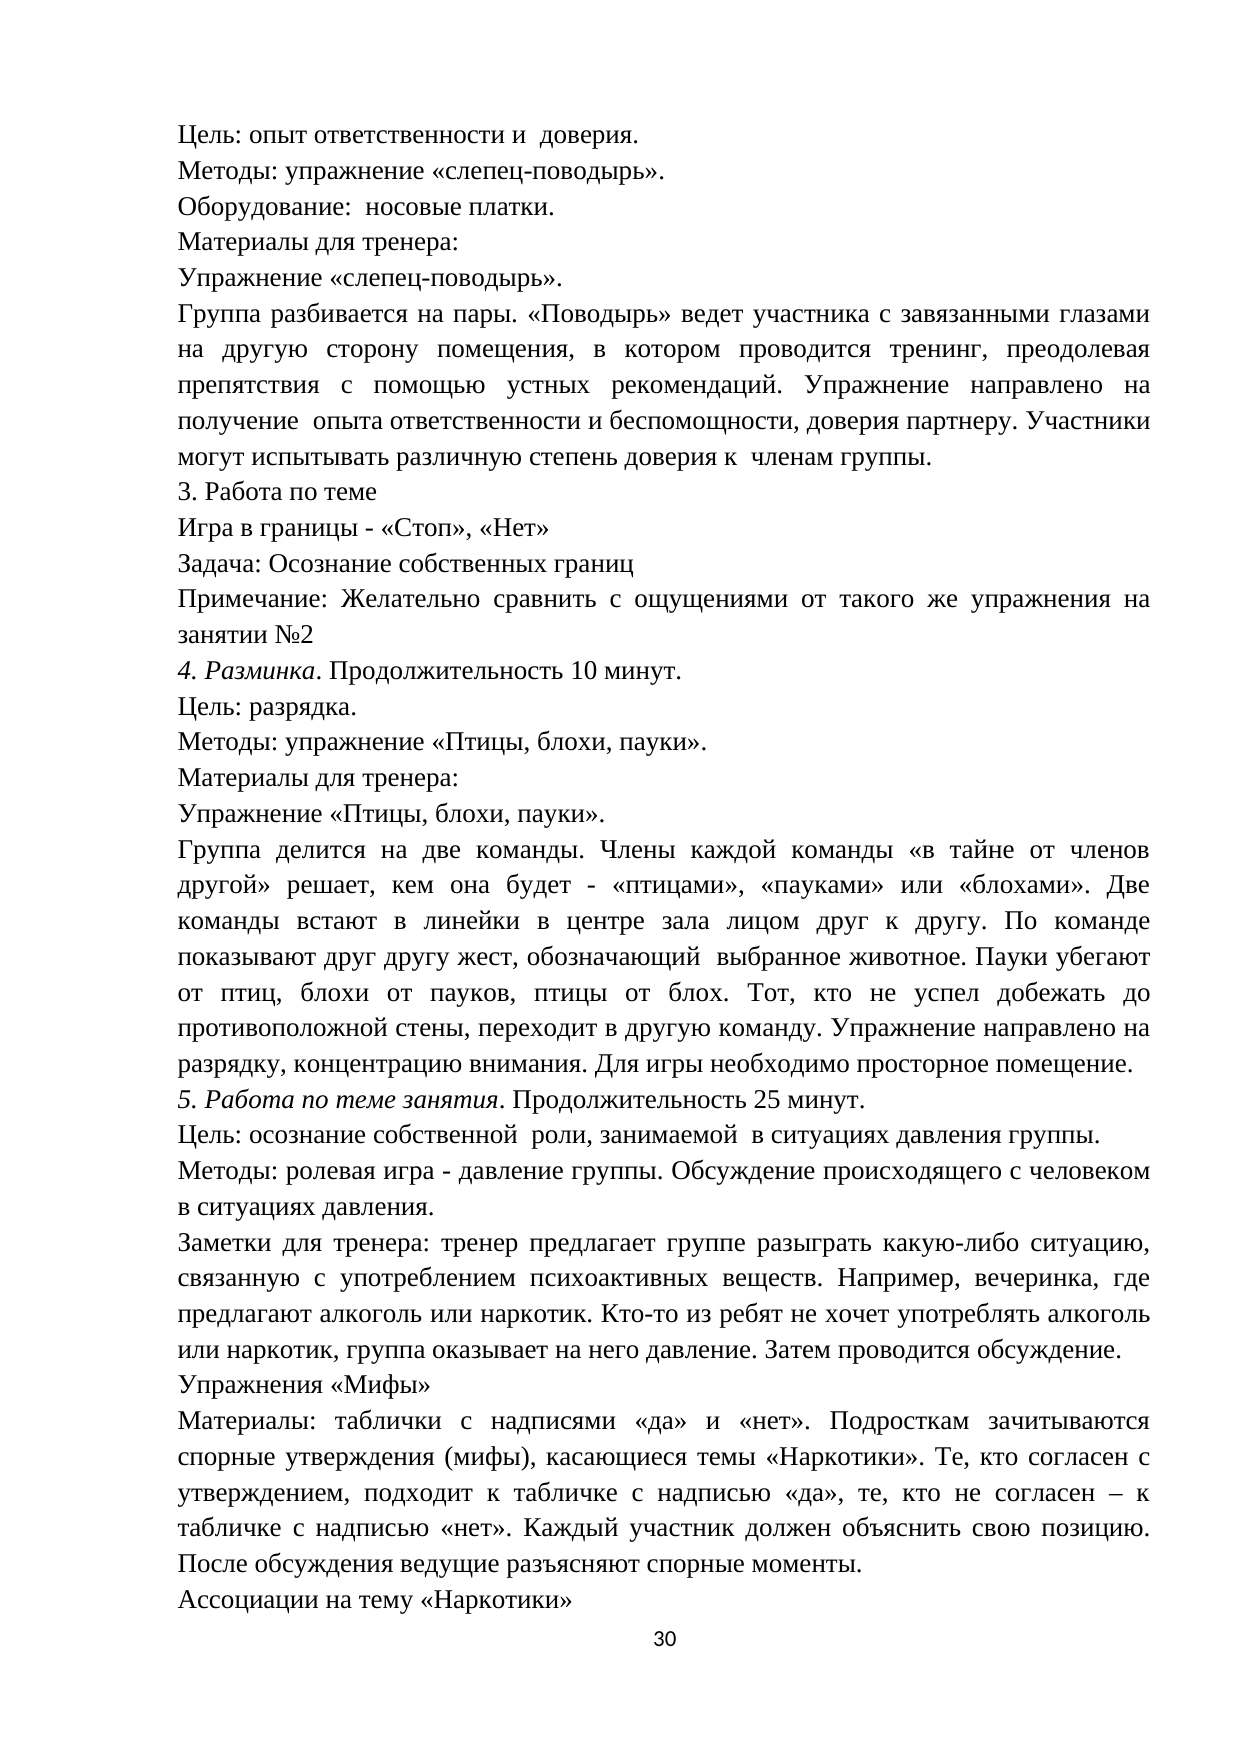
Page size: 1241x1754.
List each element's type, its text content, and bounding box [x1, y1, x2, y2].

text Цель: опыт ответственности и доверия. [177, 118, 1152, 149]
text Цель: разрядка. [177, 690, 1152, 721]
text Методы: ролевая игра - давление группы. Обсуждение происходящего с человеком в ситуациях давления. [177, 1154, 1152, 1221]
text Цель: осознание собственной роли, занимаемой в ситуациях давления группы. [177, 1118, 1152, 1150]
text 4. Разминка. Продолжительность 10 минут. [177, 654, 1152, 685]
text 3. Работа по теме [177, 475, 1152, 507]
text Материалы: таблички с надписями «да» и «нет». Подросткам зачитываются спорные утверждения (мифы), касающиеся темы «Наркотики». Те, кто согласен с утверждением, подходит к табличке с надписью «да», те, кто не согласен – к табличке с надписью «нет». Каждый участник должен объяснить свою позицию. После обсуждения ведущие разъясняют спорные моменты. [177, 1404, 1152, 1578]
text Материалы для тренера: [177, 761, 1152, 792]
text Упражнение «слепец-поводырь». [177, 261, 1152, 292]
text Упражнения «Мифы» [177, 1369, 1152, 1400]
text Ассоциации на тему «Наркотики» [177, 1583, 1152, 1614]
text Группа делится на две команды. Члены каждой команды «в тайне от членов другой» решает, кем она будет - «птицами», «пауками» или «блохами». Две команды встают в линейки в центре зала лицом друг к другу. По команде показывают друг другу жест, обозначающий выбранное животное. Пауки убегают от птиц, блохи от пауков, птицы от блох. Тот, кто не успел добежать до противоположной стены, переходит в другую команду. Упражнение направлено на разрядку, концентрацию внимания. Для игры необходимо просторное помещение. [177, 833, 1152, 1078]
text Задача: Осознание собственных границ [177, 547, 1152, 578]
text 5. Работа по теме занятия. Продолжительность 25 минут. [177, 1083, 1152, 1114]
text Методы: упражнение «Птицы, блохи, пауки». [177, 726, 1152, 757]
text Материалы для тренера: [177, 225, 1152, 256]
text Оборудование: носовые платки. [177, 189, 1152, 221]
text Упражнение «Птицы, блохи, пауки». [177, 797, 1152, 828]
text Заметки для тренера: тренер предлагает группе разыграть какую-либо ситуацию, связанную с употреблением психоактивных веществ. Например, вечеринка, где предлагают алкоголь или наркотик. Кто-то из ребят не хочет употреблять алкоголь или наркотик, группа оказывает на него давление. Затем проводится обсуждение. [177, 1226, 1152, 1364]
text Методы: упражнение «слепец-поводырь». [177, 154, 1152, 185]
text Игра в границы - «Стоп», «Нет» [177, 511, 1152, 542]
text Примечание: Желательно сравнить с ощущениями от такого же упражнения на занятии №2 [177, 583, 1152, 649]
text Группа разбивается на пары. «Поводырь» ведет участника с завязанными глазами на другую сторону помещения, в котором проводится тренинг, преодолевая препятствия с помощью устных рекомендаций. Упражнение направлено на получение опыта ответственности и беспомощности, доверия партнеру. Участники могут испытывать различную степень доверия к членам группы. [177, 297, 1152, 471]
